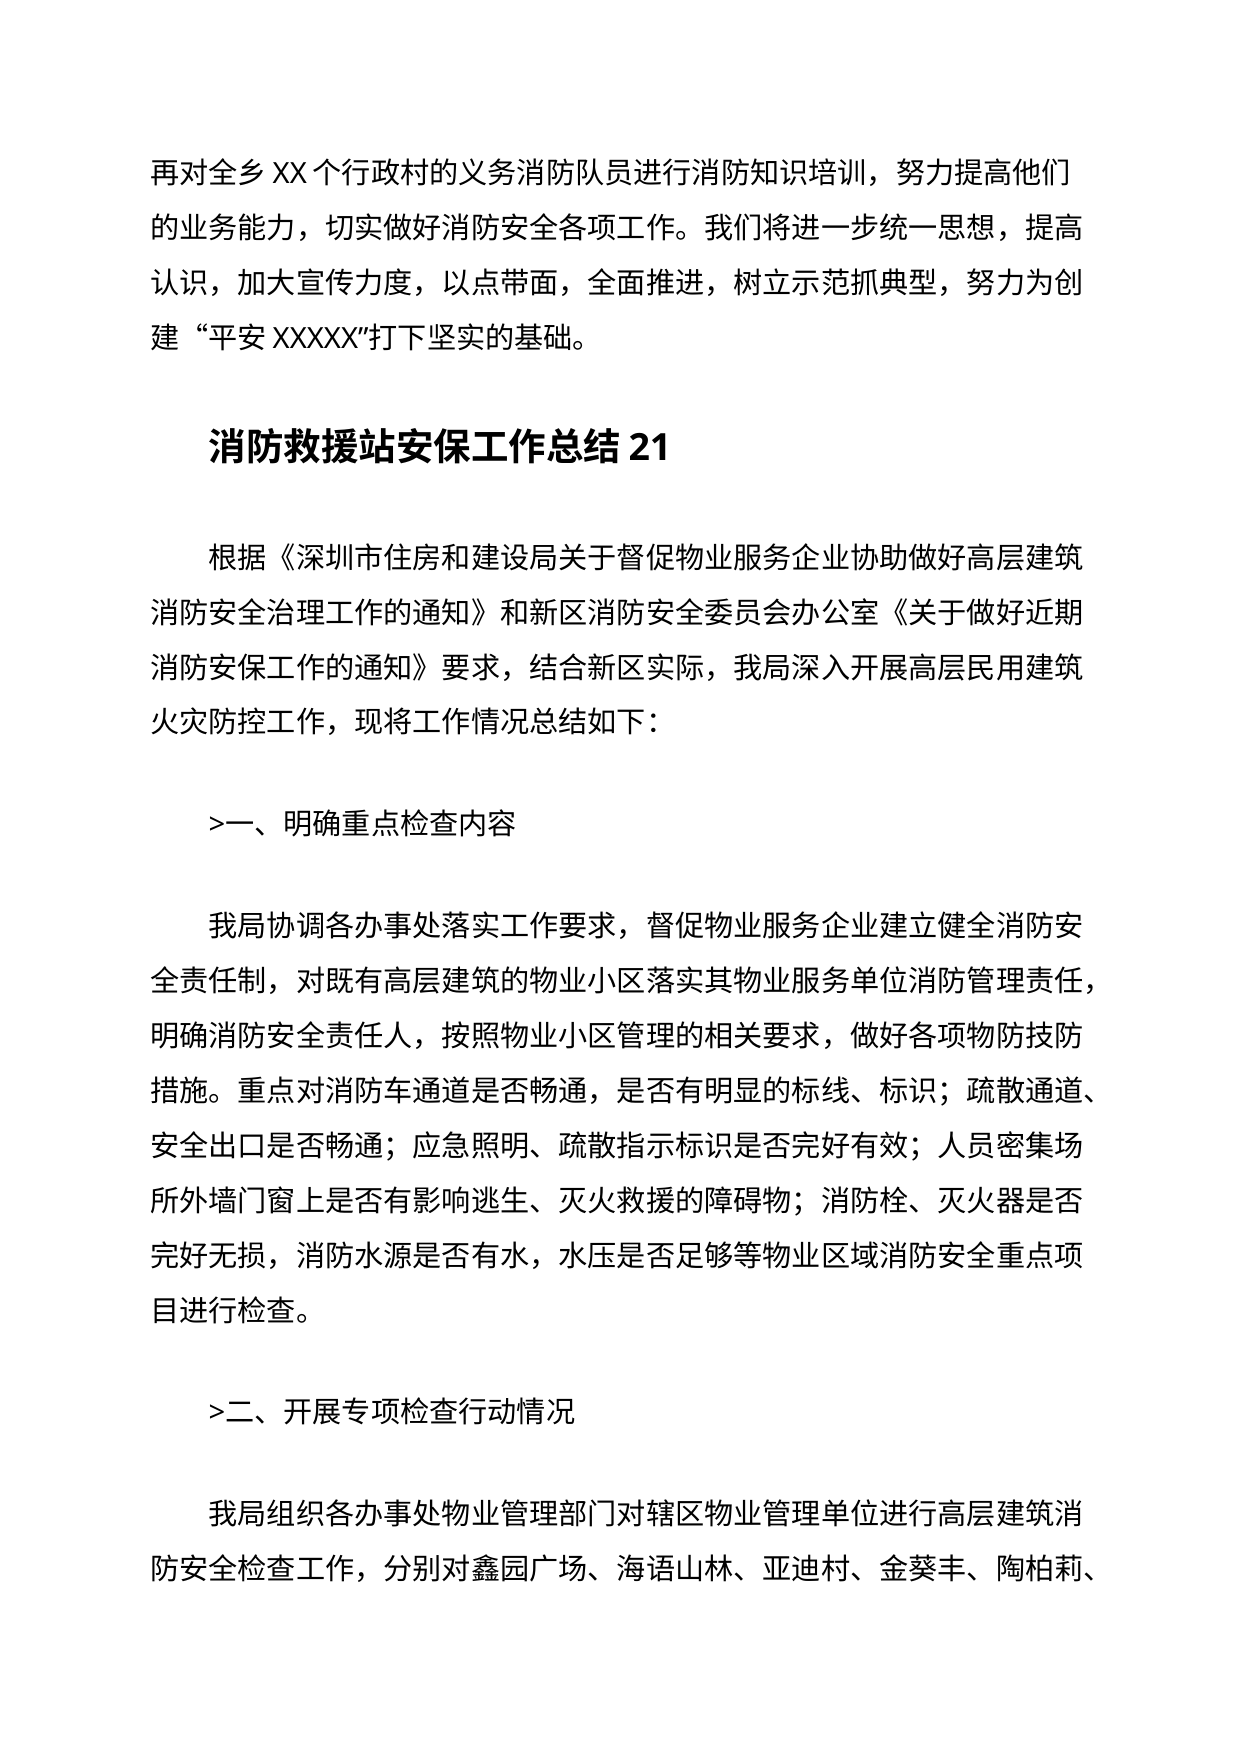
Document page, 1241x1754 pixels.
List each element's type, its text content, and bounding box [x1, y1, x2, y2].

text 根据《深圳市住房和建设局关于督促物业服务企业协助做好高层建筑消防安全治理工作的通知》和新区消防安全委员会办公室《关于做好近期消防安保工作的通知》要求，结合新区实际，我局深入开展高层民用建筑火灾防控工作，现将工作情况总结如下： [150, 534, 1090, 741]
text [150, 1491, 1090, 1588]
text >一、明确重点检查内容 [150, 801, 1090, 843]
text >二、开展专项检查行动情况 [150, 1389, 1090, 1431]
text 我局协调各办事处落实工作要求，督促物业服务企业建立健全消防安全责任制，对既有高层建筑的物业小区落实其物业服务单位消防管理责任，明确消防安全责任人，按照物业小区管理的相关要求，做好各项物防技防措施。重点对消防车通道是否畅通，是否有明显的标线、标识；疏散通道、安全出口是否畅通；应急照明、疏散指示标识是否完好有效；人员密集场所外墙门窗上是否有影响逃生、灭火救援的障碍物；消防栓、灭火器是否完好无损，消防水源是否有水，水压是否足够等物业区域消防安全重点项目进行检查。 [150, 903, 1090, 1329]
text 消防救援站安保工作总结21 [150, 417, 1090, 471]
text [150, 150, 1090, 357]
